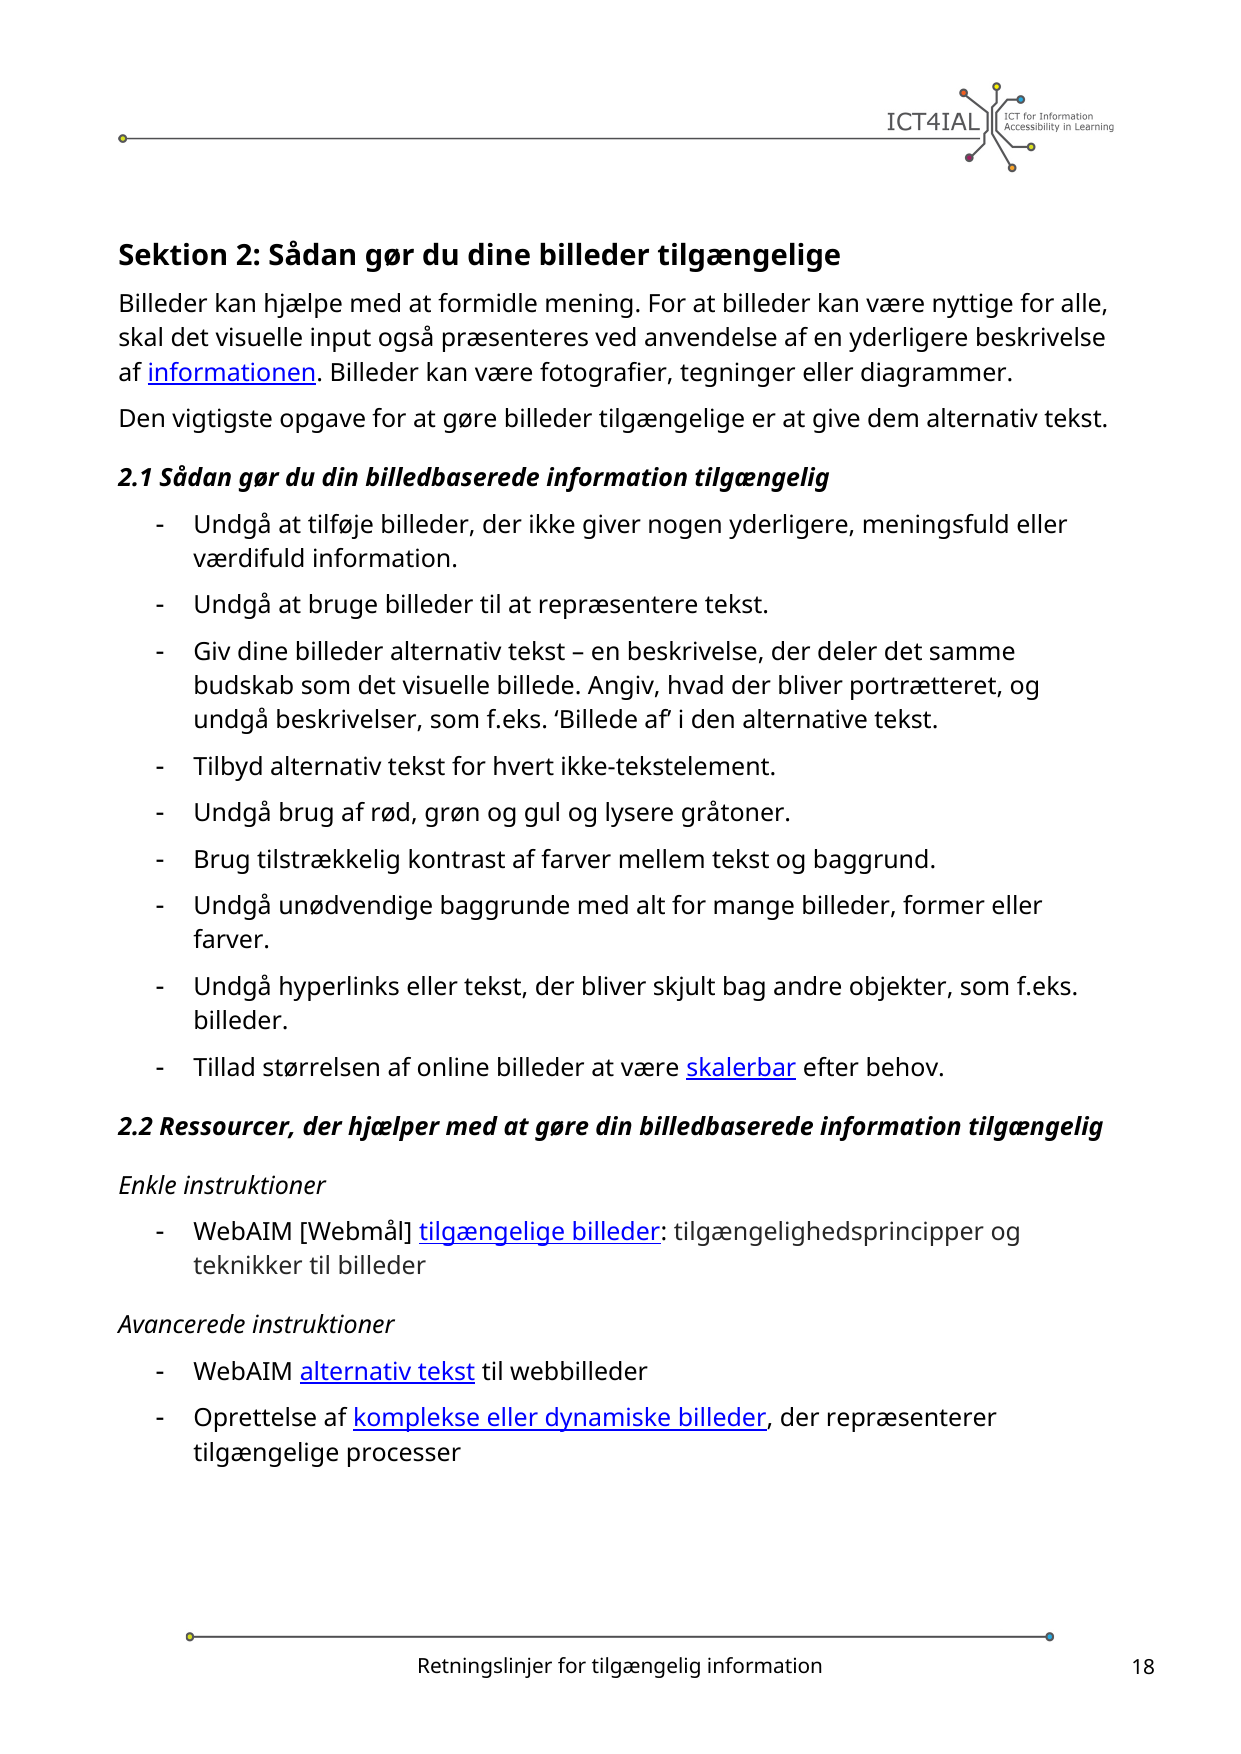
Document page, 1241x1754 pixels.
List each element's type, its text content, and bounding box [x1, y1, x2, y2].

list Undgå brug af rød, grøn og gul og lysere gråtoner. [156, 795, 1122, 829]
list WebAIM [Webmål] tilgængelige billeder: tilgængelighedsprincipper og teknikker til billeder [156, 1214, 1122, 1282]
list Giv dine billeder alternativ tekst – en beskrivelse, der deler det samme budskab som det visuelle billede. Angiv, hvad der bliver portrætteret, og undgå beskrivelser, som f.eks. ‘Billede af’ i den alternative tekst. [156, 633, 1122, 736]
list Oprettelse af komplekse eller dynamiske billeder, der repræsenterer tilgængelige processer [156, 1400, 1122, 1468]
text Den vigtigste opgave for at gøre billeder tilgængelige er at give dem alternativ tekst. [118, 401, 1122, 435]
picture [118, 73, 1125, 181]
picture [185, 1620, 1055, 1652]
list Undgå unødvendige baggrunde med alt for mange billeder, former eller farver. [156, 888, 1122, 956]
list Undgå at bruge billeder til at repræsentere tekst. [156, 587, 1122, 621]
subtitle 2.1 Sådan gør du din billedbaserede information tilgængelig [118, 460, 1122, 494]
subtitle Sektion 2: Sådan gør du dine billeder tilgængelige [118, 234, 1122, 273]
subtitle Avancerede instruktioner [118, 1307, 1122, 1341]
list Tilbyd alternativ tekst for hvert ikke-tekstelement. [156, 748, 1122, 782]
list WebAIM alternativ tekst til webbilleder [156, 1353, 1122, 1388]
list Brug tilstrækkelig kontrast af farver mellem tekst og baggrund. [156, 841, 1122, 875]
list Tillad størrelsen af online billeder at være skalerbar efter behov. [156, 1049, 1122, 1083]
list Undgå at tilføje billeder, der ikke giver nogen yderligere, meningsfuld eller værdifuld information. [156, 506, 1122, 574]
subtitle Enkle instruktioner [118, 1167, 1122, 1201]
subtitle 2.2 Ressourcer, der hjælper med at gøre din billedbaserede information tilgængelig [118, 1108, 1122, 1142]
text Billeder kan hjælpe med at formidle mening. For at billeder kan være nyttige for alle, skal det visuelle input også præsenteres ved anvendelse af en yderligere beskrivelse af informationen. Billeder kan være fotografier, tegninger eller diagrammer. [118, 286, 1122, 388]
list Undgå hyperlinks eller tekst, der bliver skjult bag andre objekter, som f.eks. billeder. [156, 968, 1122, 1037]
